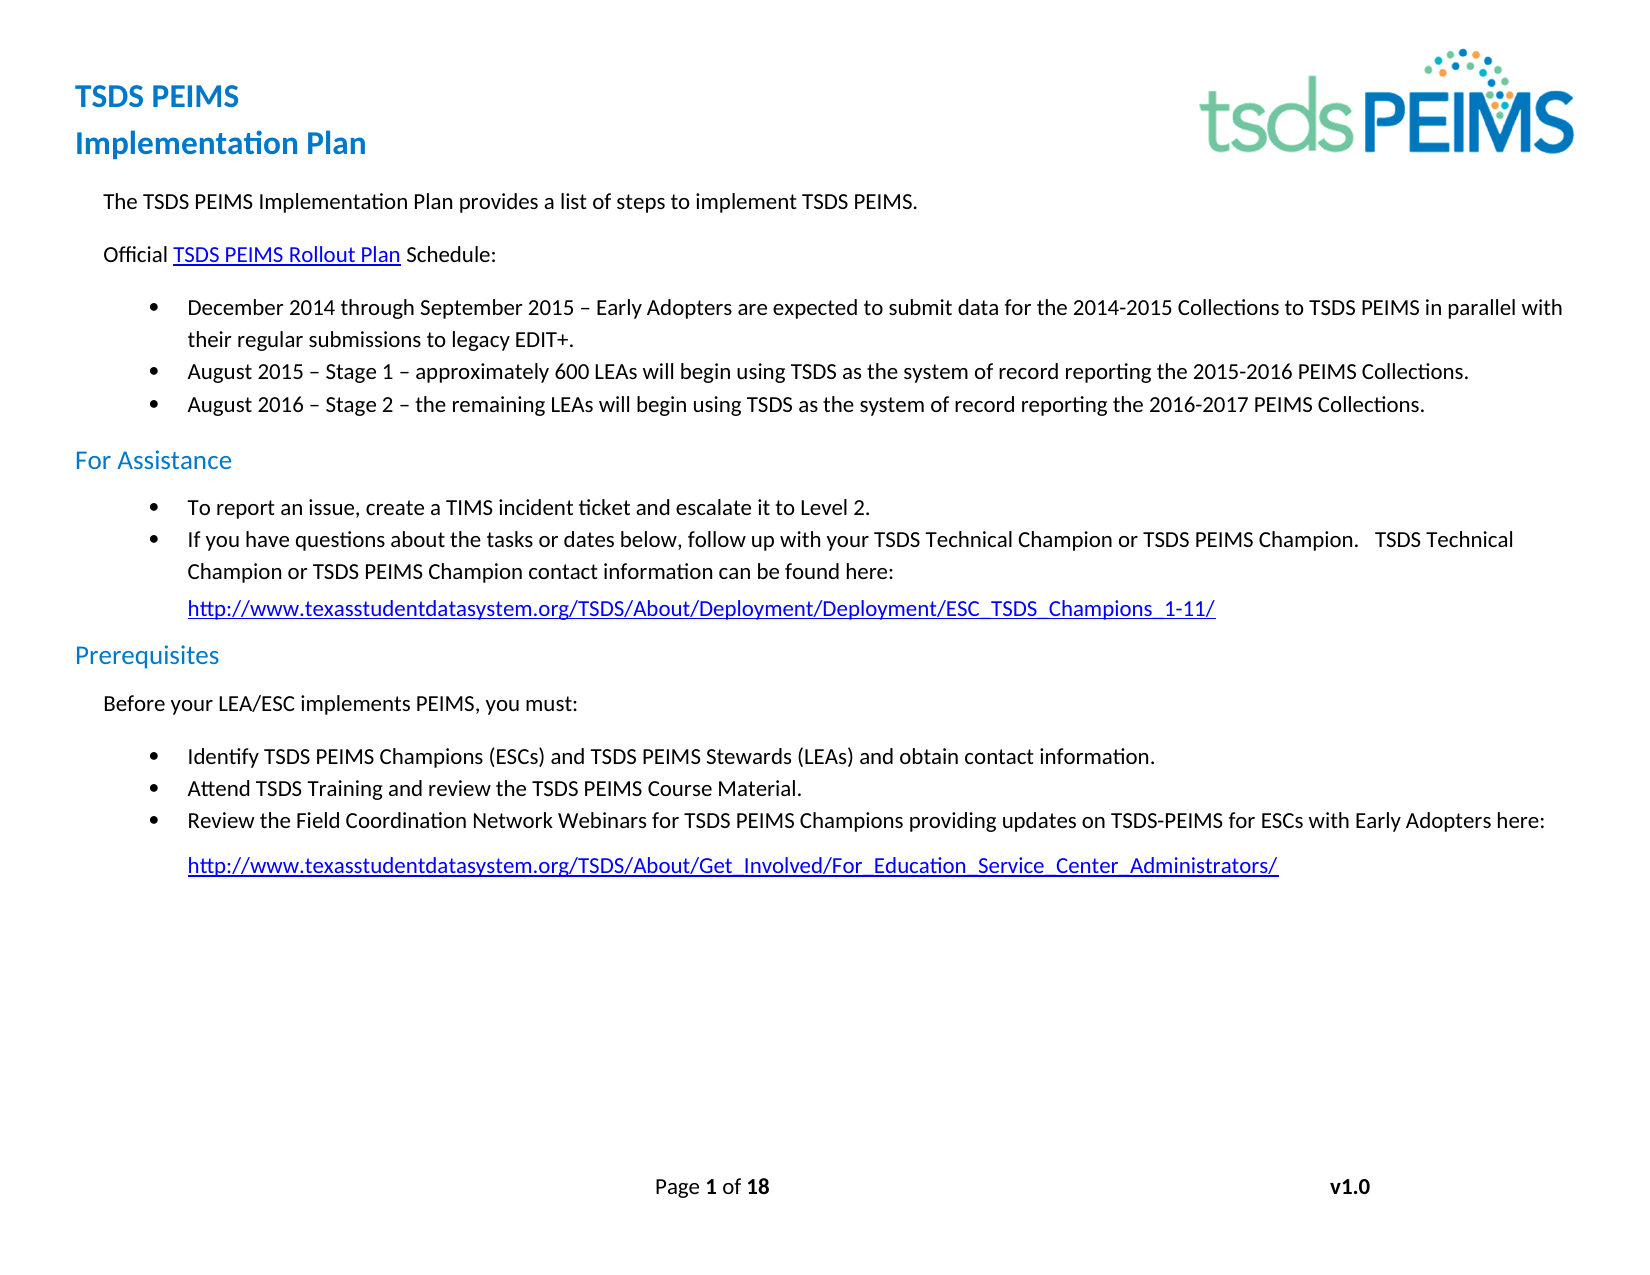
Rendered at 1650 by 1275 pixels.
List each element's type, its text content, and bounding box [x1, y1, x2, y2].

text http://www.texasstudentdatasystem.org/TSDS/About/Get_Involved/For_Education_Service_Center_Administrators/ [187, 851, 1575, 879]
list December 2014 through September 2015 – Early Adopters are expected to submit data for the 2014-2015 Collections to TSDS PEIMS in parallel with their regular submissions to legacy EDIT+. [150, 293, 1575, 353]
text Official TSDS PEIMS Rollout Plan Schedule: [103, 240, 1575, 268]
subtitle For Assistance [75, 443, 1575, 476]
list August 2015 – Stage 1 – approximately 600 LEAs will begin using TSDS as the system of record reporting the 2015-2016 PEIMS Collections. [150, 358, 1575, 386]
subtitle Prerequisites [75, 639, 1575, 672]
list Review the Field Coordination Network Webinars for TSDS PEIMS Champions providing updates on TSDS-PEIMS for ESCs with Early Adopters here: [150, 806, 1575, 834]
list August 2016 – Stage 2 – the remaining LEAs will begin using TSDS as the system of record reporting the 2016-2017 PEIMS Collections. [150, 390, 1575, 418]
list If you have questions about the tasks or dates below, follow up with your TSDS Technical Champion or TSDS PEIMS Champion. TSDS Technical Champion or TSDS PEIMS Champion contact information can be found here: [150, 525, 1575, 586]
list Identify TSDS PEIMS Champions (ESCs) and TSDS PEIMS Stewards (LEAs) and obtain contact information. [150, 742, 1575, 770]
text Before your LEA/ESC implements PEIMS, you must: [103, 689, 1575, 717]
picture [1198, 46, 1575, 155]
list To report an issue, create a TIMS incident ticket and escalate it to Level 2. [150, 493, 1575, 521]
list Attend TSDS Training and review the TSDS PEIMS Course Material. [150, 774, 1575, 802]
subtitle http://www.texasstudentdatasystem.org/TSDS/About/Deployment/Deployment/ESC_TSDS_Champions_1-11/ [187, 594, 1575, 622]
text The TSDS PEIMS Implementation Plan provides a list of steps to implement TSDS PEIMS. [103, 187, 1575, 215]
